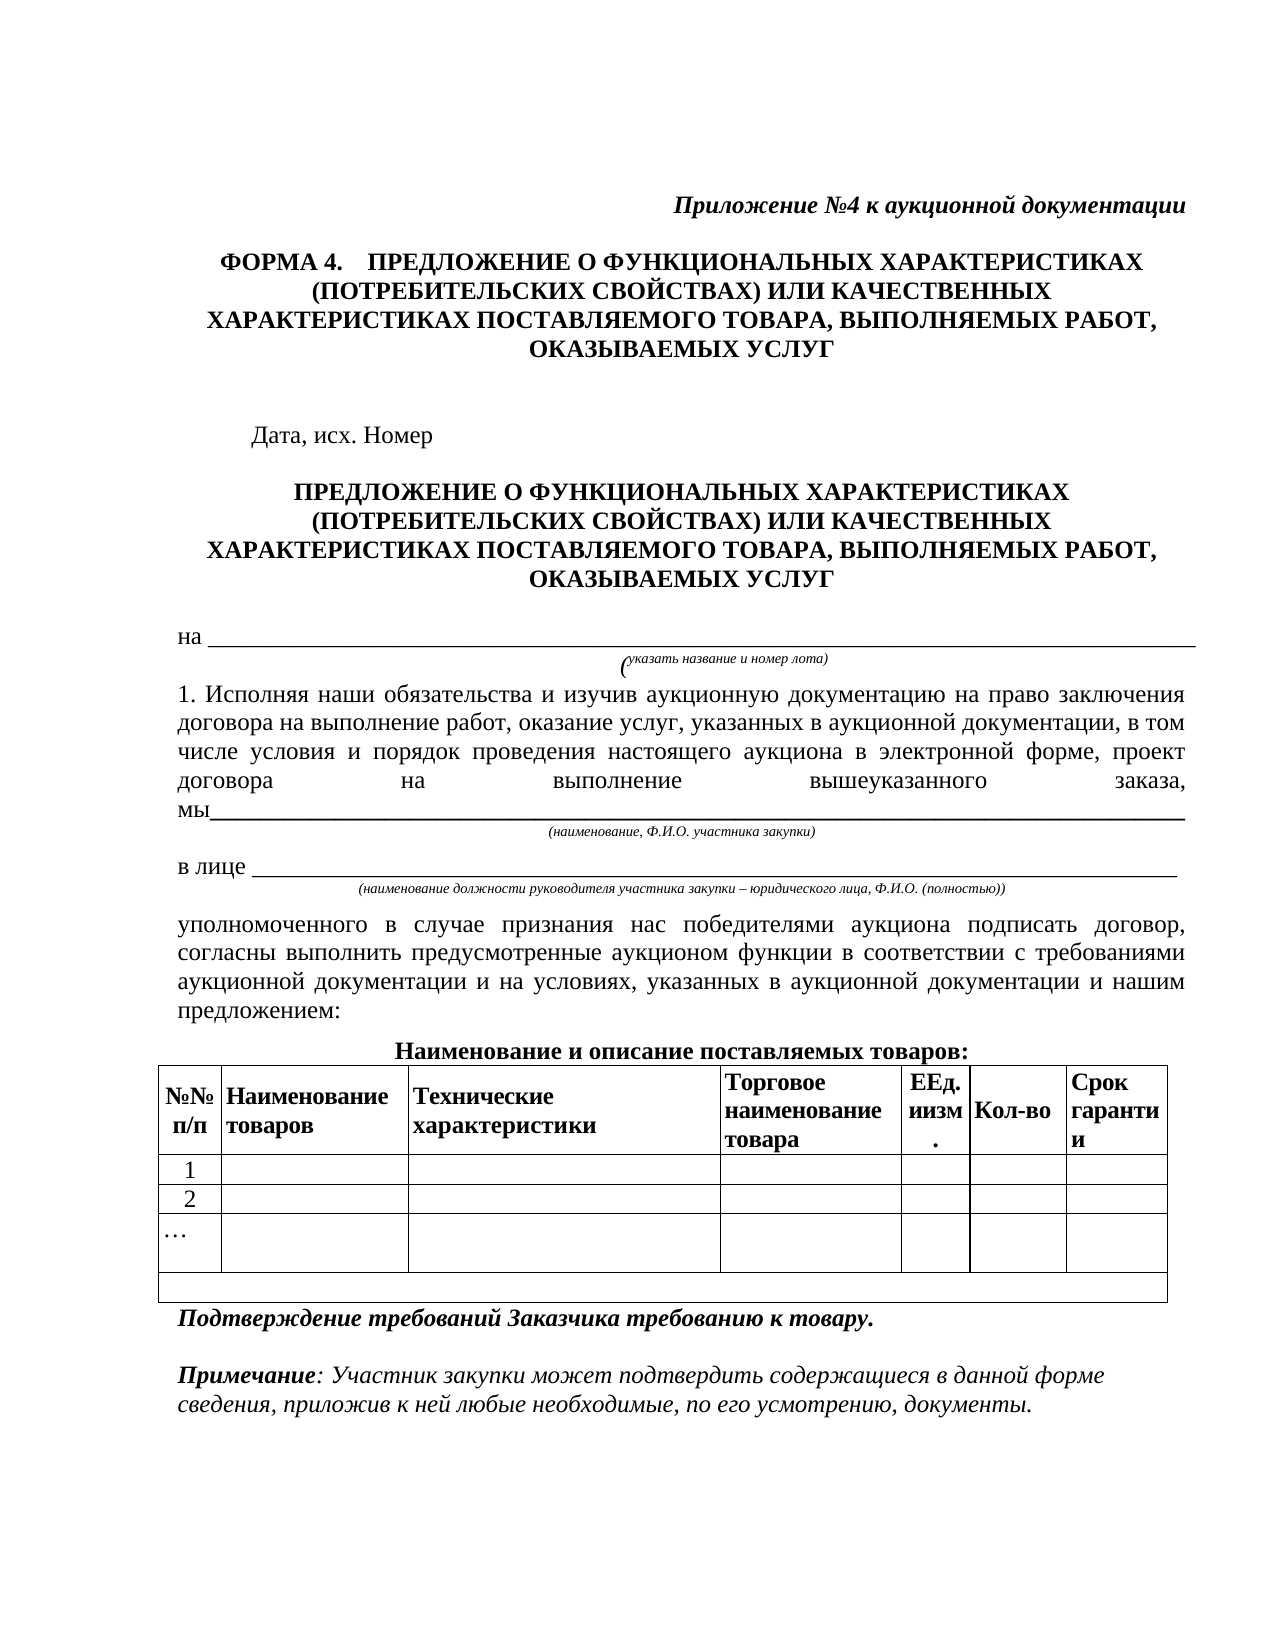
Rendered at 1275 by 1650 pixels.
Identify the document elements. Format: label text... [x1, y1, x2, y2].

table_header №№ п/п [159, 1066, 221, 1154]
table_cell [721, 1185, 901, 1213]
text на _______________________________________________________________________________ [177, 621, 1196, 650]
text 1. Исполняя наши обязательства и изучив аукционную документацию на право заключения договора на выполнение работ, оказание услуг, указанных в аукционной документации, в том числе условия и порядок проведения настоящего аукциона в электронной форме, проект договора на выполнение вышеуказанного заказа, мы______________________________________________________________________________ [177, 679, 1186, 822]
table_cell [721, 1214, 901, 1272]
table_cell [222, 1155, 408, 1183]
table_cell [902, 1214, 969, 1272]
text ПРЕДЛОЖЕНИЕ О ФУНКЦИОНАЛЬНЫХ ХАРАКТЕРИСТИКАХ (ПОТРЕБИТЕЛЬСКИХ СВОЙСТВАХ) ИЛИ КАЧЕСТВЕННЫХ ХАРАКТЕРИСТИКАХ ПОСТАВЛЯЕМОГО ТОВАРА, ВЫПОЛНЯЕМЫХ РАБОТ, ОКАЗЫВАЕМЫХ УСЛУГ [177, 477, 1186, 592]
text (указать название и номер лота) [546, 650, 1196, 679]
table_cell [409, 1155, 720, 1183]
table_header Технические характеристики [409, 1066, 720, 1154]
table_cell [971, 1185, 1066, 1213]
text Приложение №4 к аукционной документации [177, 190, 1186, 219]
text Дата, исх. Номер [177, 420, 1186, 449]
table_cell [902, 1155, 969, 1183]
table_cell [222, 1214, 408, 1272]
table_cell … [159, 1214, 221, 1272]
text Подтверждение требований Заказчика требованию к товару. [177, 1303, 1186, 1331]
text Наименование и описание поставляемых товаров: [177, 1036, 1186, 1065]
table_cell [222, 1185, 408, 1213]
table_header Кол-во [971, 1066, 1066, 1154]
table_cell [971, 1155, 1066, 1183]
table_cell 1 [159, 1155, 221, 1183]
text Примечание: Участник закупки может подтвердить содержащиеся в данной форме сведения, приложив к ней любые необходимые, по его усмотрению, документы. [177, 1360, 1186, 1418]
table_cell [1067, 1155, 1167, 1183]
text уполномоченного в случае признания нас победителями аукциона подписать договор, согласны выполнить предусмотренные аукционом функции в соответствии с требованиями аукционной документации и на условиях, указанных в аукционной документации и нашим предложением: [177, 909, 1186, 1024]
table_cell [159, 1273, 1167, 1302]
table_header ЕЕд. иизм. [902, 1066, 969, 1154]
table_cell [1067, 1214, 1167, 1272]
table_cell [1067, 1185, 1167, 1213]
text ФОРМА 4. ПРЕДЛОЖЕНИЕ О ФУНКЦИОНАЛЬНЫХ ХАРАКТЕРИСТИКАХ (ПОТРЕБИТЕЛЬСКИХ СВОЙСТВАХ) ИЛИ КАЧЕСТВЕННЫХ ХАРАКТЕРИСТИКАХ ПОСТАВЛЯЕМОГО ТОВАРА, ВЫПОЛНЯЕМЫХ РАБОТ, ОКАЗЫВАЕМЫХ УСЛУГ [177, 247, 1186, 362]
table_header Наименование товаров [222, 1066, 408, 1154]
table_cell 2 [159, 1185, 221, 1213]
text в лице __________________________________________________________________________ [177, 851, 1186, 880]
table_cell [971, 1214, 1066, 1272]
table_cell [409, 1214, 720, 1272]
table_cell [721, 1155, 901, 1183]
table_header Торговое наименование товара [721, 1066, 901, 1154]
table_header Срок гарантии [1067, 1066, 1167, 1154]
table_cell [409, 1185, 720, 1213]
text (наименование должности руководителя участника закупки – юридического лица, Ф.И.О. (полностью)) [177, 880, 1186, 909]
table_cell [902, 1185, 969, 1213]
text (наименование, Ф.И.О. участника закупки) [177, 822, 1186, 851]
